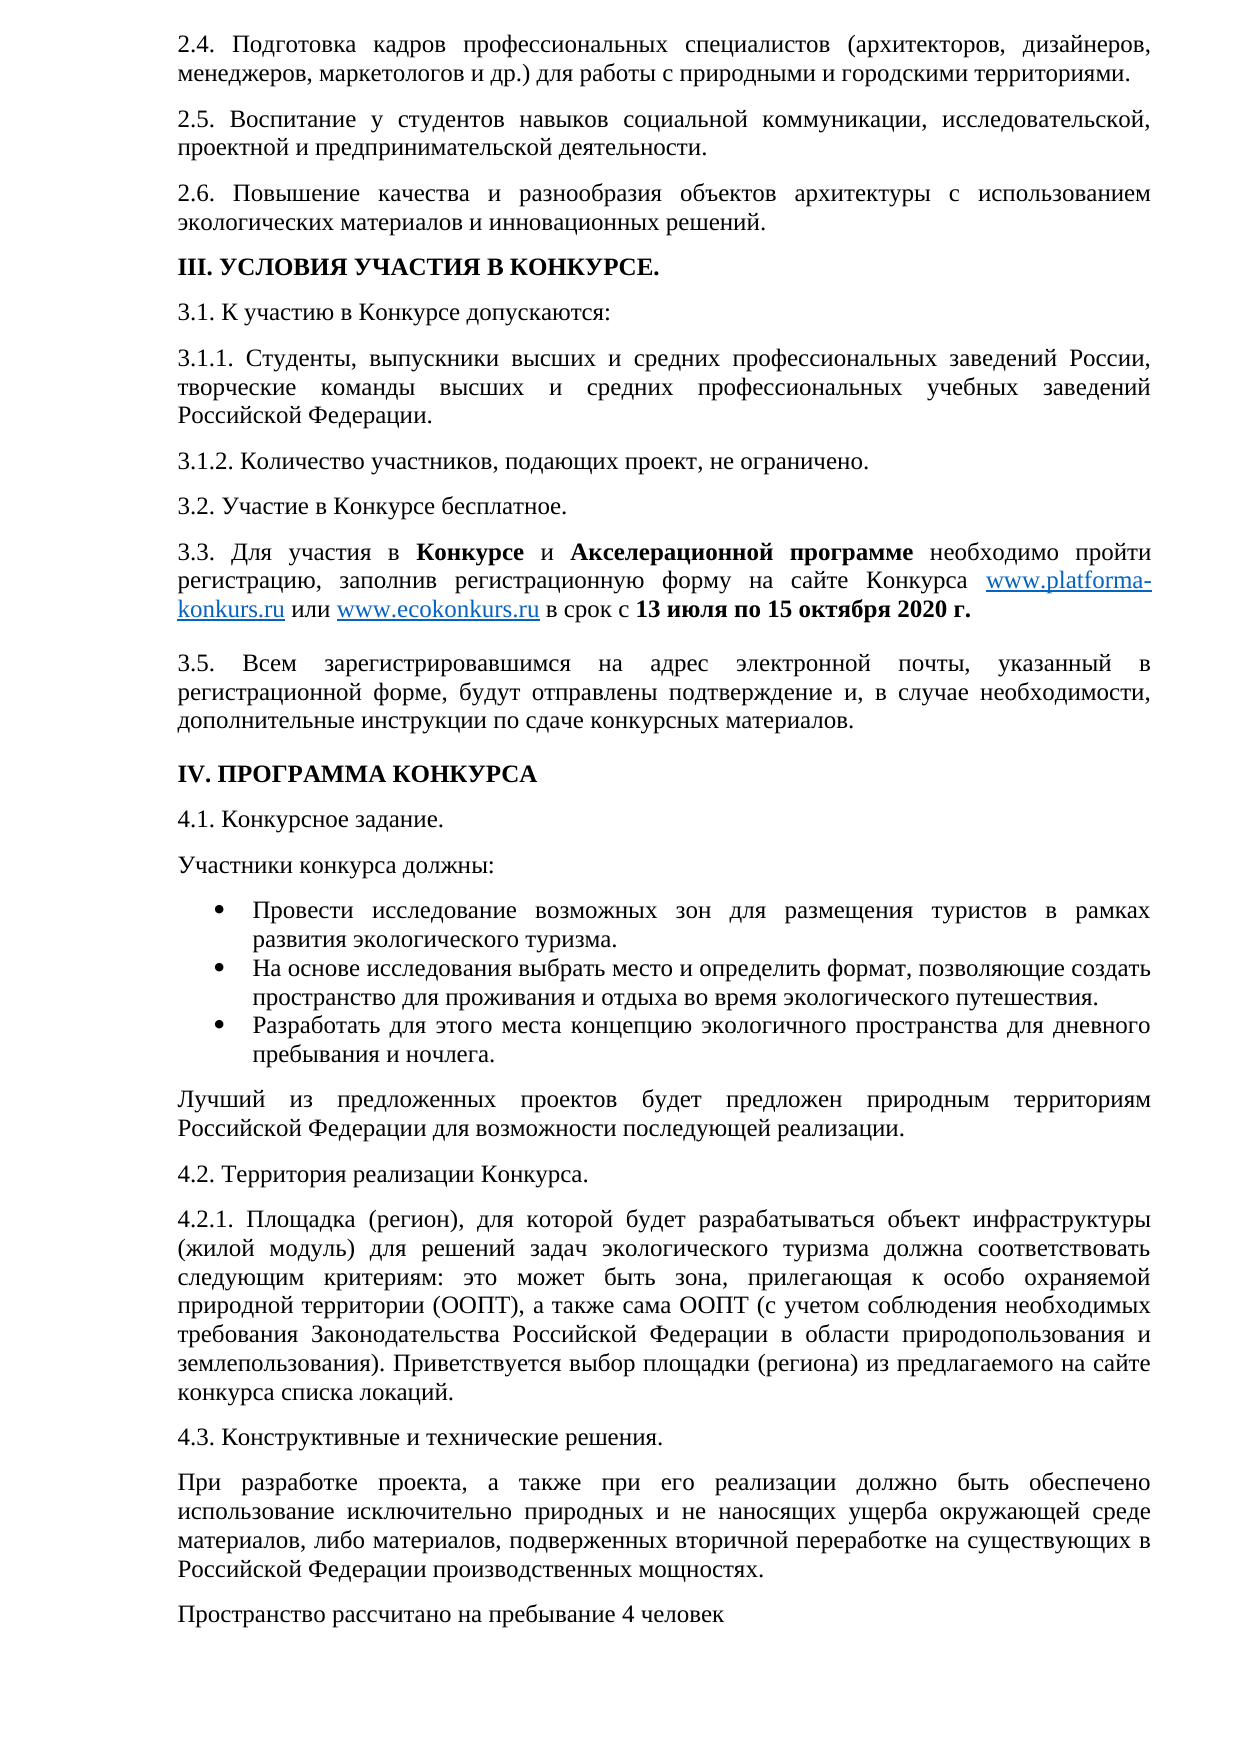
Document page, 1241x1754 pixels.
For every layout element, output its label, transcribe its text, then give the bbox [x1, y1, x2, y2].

text 3.2. Участие в Конкурсе бесплатное. [177, 491, 1152, 520]
list Провести исследование возможных зон для размещения туристов в рамках развития экологического туризма. [215, 895, 1152, 953]
text Пространство рассчитано на пребывание 4 человек [177, 1599, 1152, 1628]
text III. УСЛОВИЯ УЧАСТИЯ В КОНКУРСЕ. [177, 252, 1152, 281]
text 4.2.1. Площадка (регион), для которой будет разрабатываться объект инфраструктуры (жилой модуль) для решений задач экологического туризма должна соответствовать следующим критериям: это может быть зона, прилегающая к особо охраняемой природной территории (ООПТ), а также сама ООПТ (с учетом соблюдения необходимых требования Законодательства Российской Федерации в области природопользования и землепользования). Приветствуется выбор площадки (региона) из предлагаемого на сайте конкурса списка локаций. [177, 1204, 1152, 1405]
text 3.5. Всем зарегистрировавшимся на адрес электронной почты, указанный в регистрационной форме, будут отправлены подтверждение и, в случае необходимости, дополнительные инструкции по сдаче конкурсных материалов. [177, 648, 1152, 734]
text IV. ПРОГРАММА КОНКУРСА [177, 759, 1152, 788]
text 4.2. Территория реализации Конкурса. [177, 1159, 1152, 1187]
text 3.1.1. Студенты, выпускники высших и средних профессиональных заведений России, творческие команды высших и средних профессиональных учебных заведений Российской Федерации. [177, 343, 1152, 429]
text 2.4. Подготовка кадров профессиональных специалистов (архитекторов, дизайнеров, менеджеров, маркетологов и др.) для работы с природными и городскими территориями. [177, 29, 1152, 87]
text Лучший из предложенных проектов будет предложен природным территориям Российской Федерации для возможности последующей реализации. [177, 1084, 1152, 1142]
text 3.3. Для участия в Конкурсе и Акселерационной программе необходимо пройти регистрацию, заполнив регистрационную форму на сайте Конкурса www.platforma-konkurs.ru или www.ecokonkurs.ru в срок с 13 июля по 15 октября 2020 г. [177, 537, 1152, 623]
list На основе исследования выбрать место и определить формат, позволяющие создать пространство для проживания и отдыха во время экологического путешествия. [215, 953, 1152, 1010]
text 4.1. Конкурсное задание. [177, 804, 1152, 833]
text Участники конкурса должны: [177, 850, 1152, 879]
text 3.1. К участию в Конкурсе допускаются: [177, 297, 1152, 326]
text 3.1.2. Количество участников, подающих проект, не ограничено. [177, 446, 1152, 474]
text 2.6. Повышение качества и разнообразия объектов архитектуры с использованием экологических материалов и инновационных решений. [177, 178, 1152, 235]
text При разработке проекта, а также при его реализации должно быть обеспечено использование исключительно природных и не наносящих ущерба окружающей среде материалов, либо материалов, подверженных вторичной переработке на существующих в Российской Федерации производственных мощностях. [177, 1467, 1152, 1582]
text 4.3. Конструктивные и технические решения. [177, 1422, 1152, 1451]
list Разработать для этого места концепцию экологичного пространства для дневного пребывания и ночлега. [215, 1010, 1152, 1068]
text 2.5. Воспитание у студентов навыков социальной коммуникации, исследовательской, проектной и предпринимательской деятельности. [177, 104, 1152, 161]
